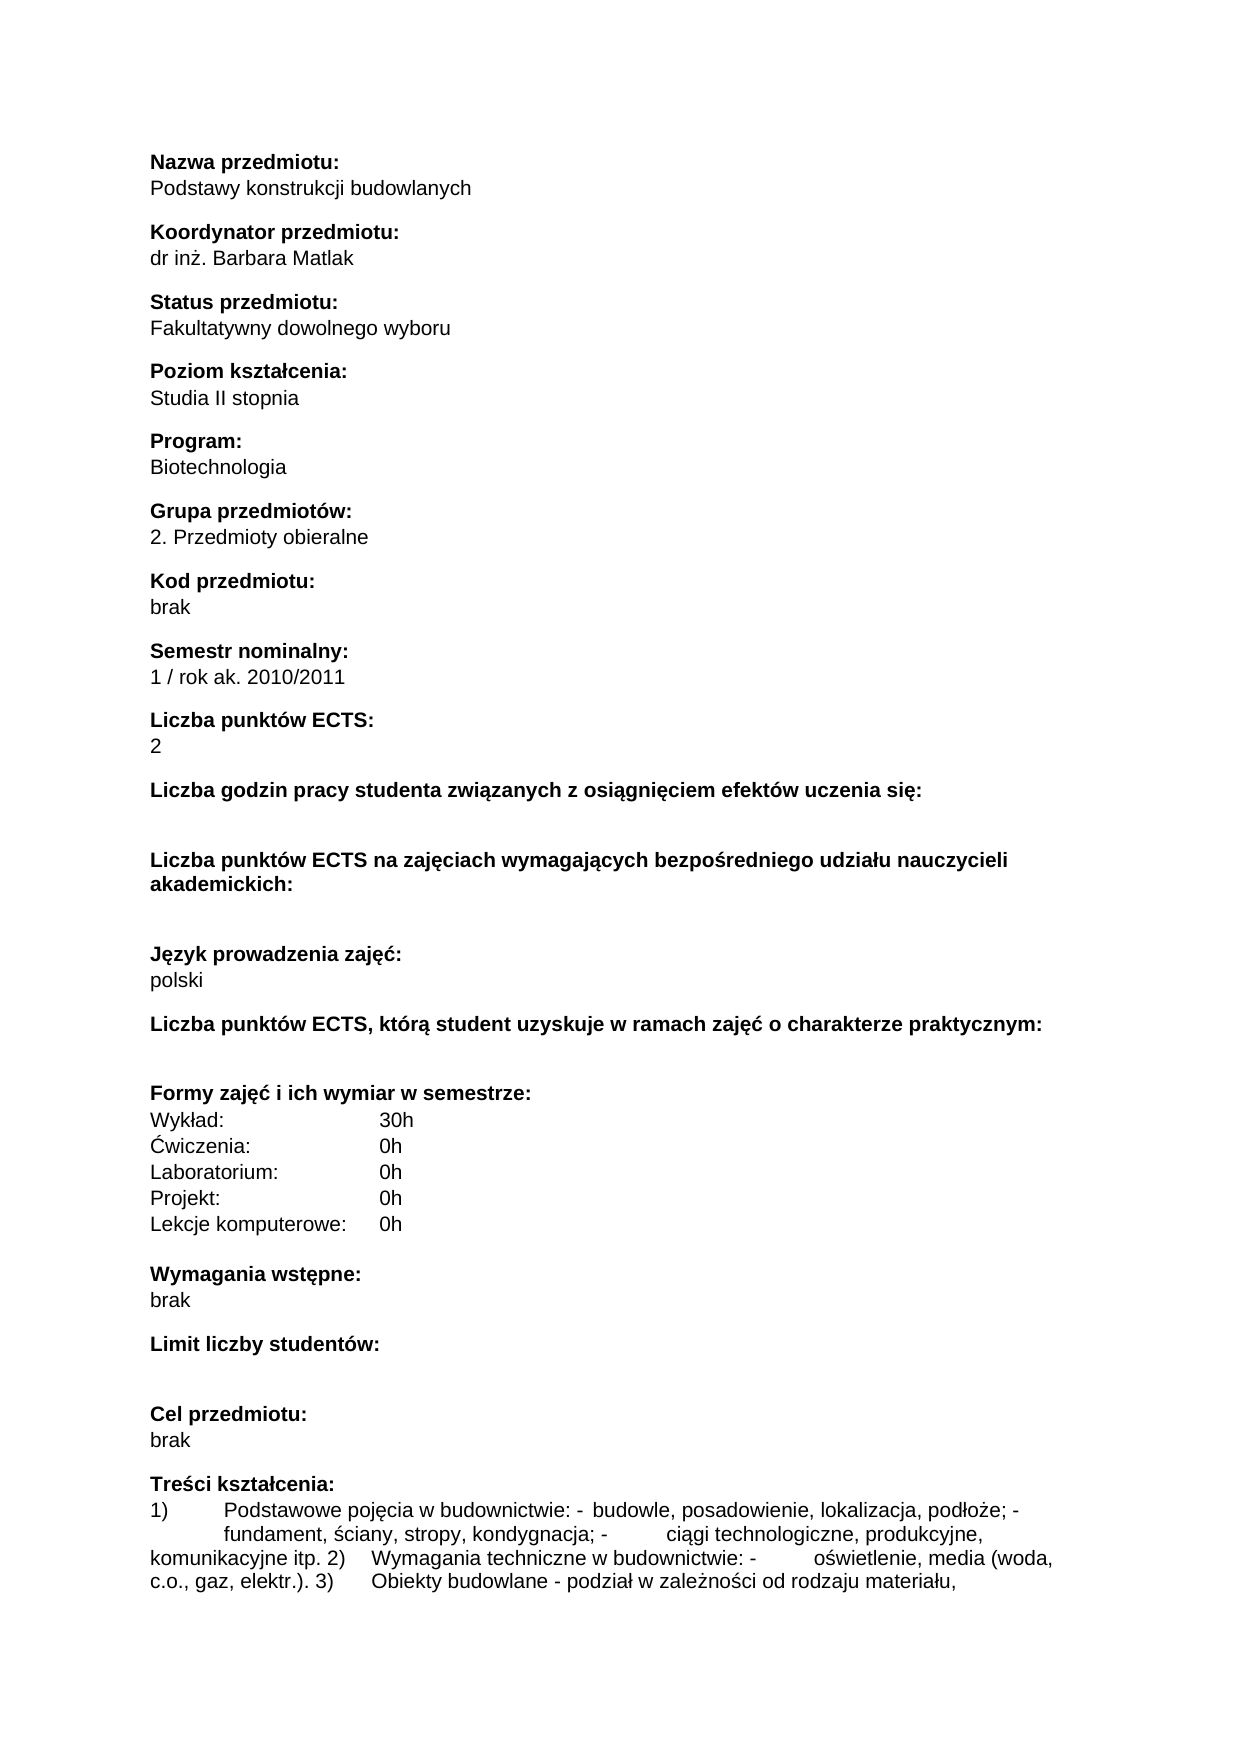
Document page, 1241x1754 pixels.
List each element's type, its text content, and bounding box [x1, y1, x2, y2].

text Liczba punktów ECTS: [150, 708, 1090, 732]
text Liczba punktów ECTS na zajęciach wymagających bezpośredniego udziału nauczycieli akademickich: [150, 848, 1090, 896]
table_cell Projekt: [140, 1186, 367, 1210]
text Biotechnologia [150, 455, 1090, 479]
table_cell 0h [369, 1132, 597, 1158]
text Język prowadzenia zajęć: [150, 942, 1090, 966]
text brak [150, 1288, 1090, 1312]
text Cel przedmiotu: [150, 1402, 1090, 1426]
text Limit liczby studentów: [150, 1332, 1090, 1356]
table_header Wykład: [140, 1108, 367, 1132]
text polski [150, 968, 1090, 992]
text Treści kształcenia: [150, 1471, 1090, 1495]
text Status przedmiotu: [150, 289, 1090, 313]
text Formy zajęć i ich wymiar w semestrze: [150, 1081, 1090, 1105]
text brak [150, 1428, 1090, 1452]
text Koordynator przedmiotu: [150, 220, 1090, 244]
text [150, 1497, 1090, 1593]
table_cell Lekcje komputerowe: [140, 1212, 367, 1236]
text dr inż. Barbara Matlak [150, 246, 1090, 270]
text Liczba punktów ECTS, którą student uzyskuje w ramach zajęć o charakterze praktycznym: [150, 1011, 1090, 1035]
table_cell Ćwiczenia: [140, 1134, 367, 1158]
text Semestr nominalny: [150, 638, 1090, 662]
text 2. Przedmioty obieralne [150, 525, 1090, 549]
text Program: [150, 429, 1090, 453]
text Studia II stopnia [150, 385, 1090, 409]
table_cell Laboratorium: [140, 1160, 367, 1184]
text 1 / rok ak. 2010/2011 [150, 664, 1090, 688]
text 2 [150, 734, 1090, 758]
text Podstawy konstrukcji budowlanych [150, 176, 1090, 200]
table_header 30h [369, 1108, 597, 1132]
text Poziom kształcenia: [150, 359, 1090, 383]
table_cell 0h [369, 1210, 597, 1236]
table_cell 0h [369, 1158, 597, 1184]
text Liczba godzin pracy studenta związanych z osiągnięciem efektów uczenia się: [150, 778, 1090, 802]
text Fakultatywny dowolnego wyboru [150, 316, 1090, 339]
text Grupa przedmiotów: [150, 499, 1090, 523]
text Nazwa przedmiotu: [150, 150, 1090, 174]
text brak [150, 595, 1090, 619]
table_cell 0h [369, 1184, 597, 1210]
text Wymagania wstępne: [150, 1262, 1090, 1286]
text Kod przedmiotu: [150, 569, 1090, 593]
